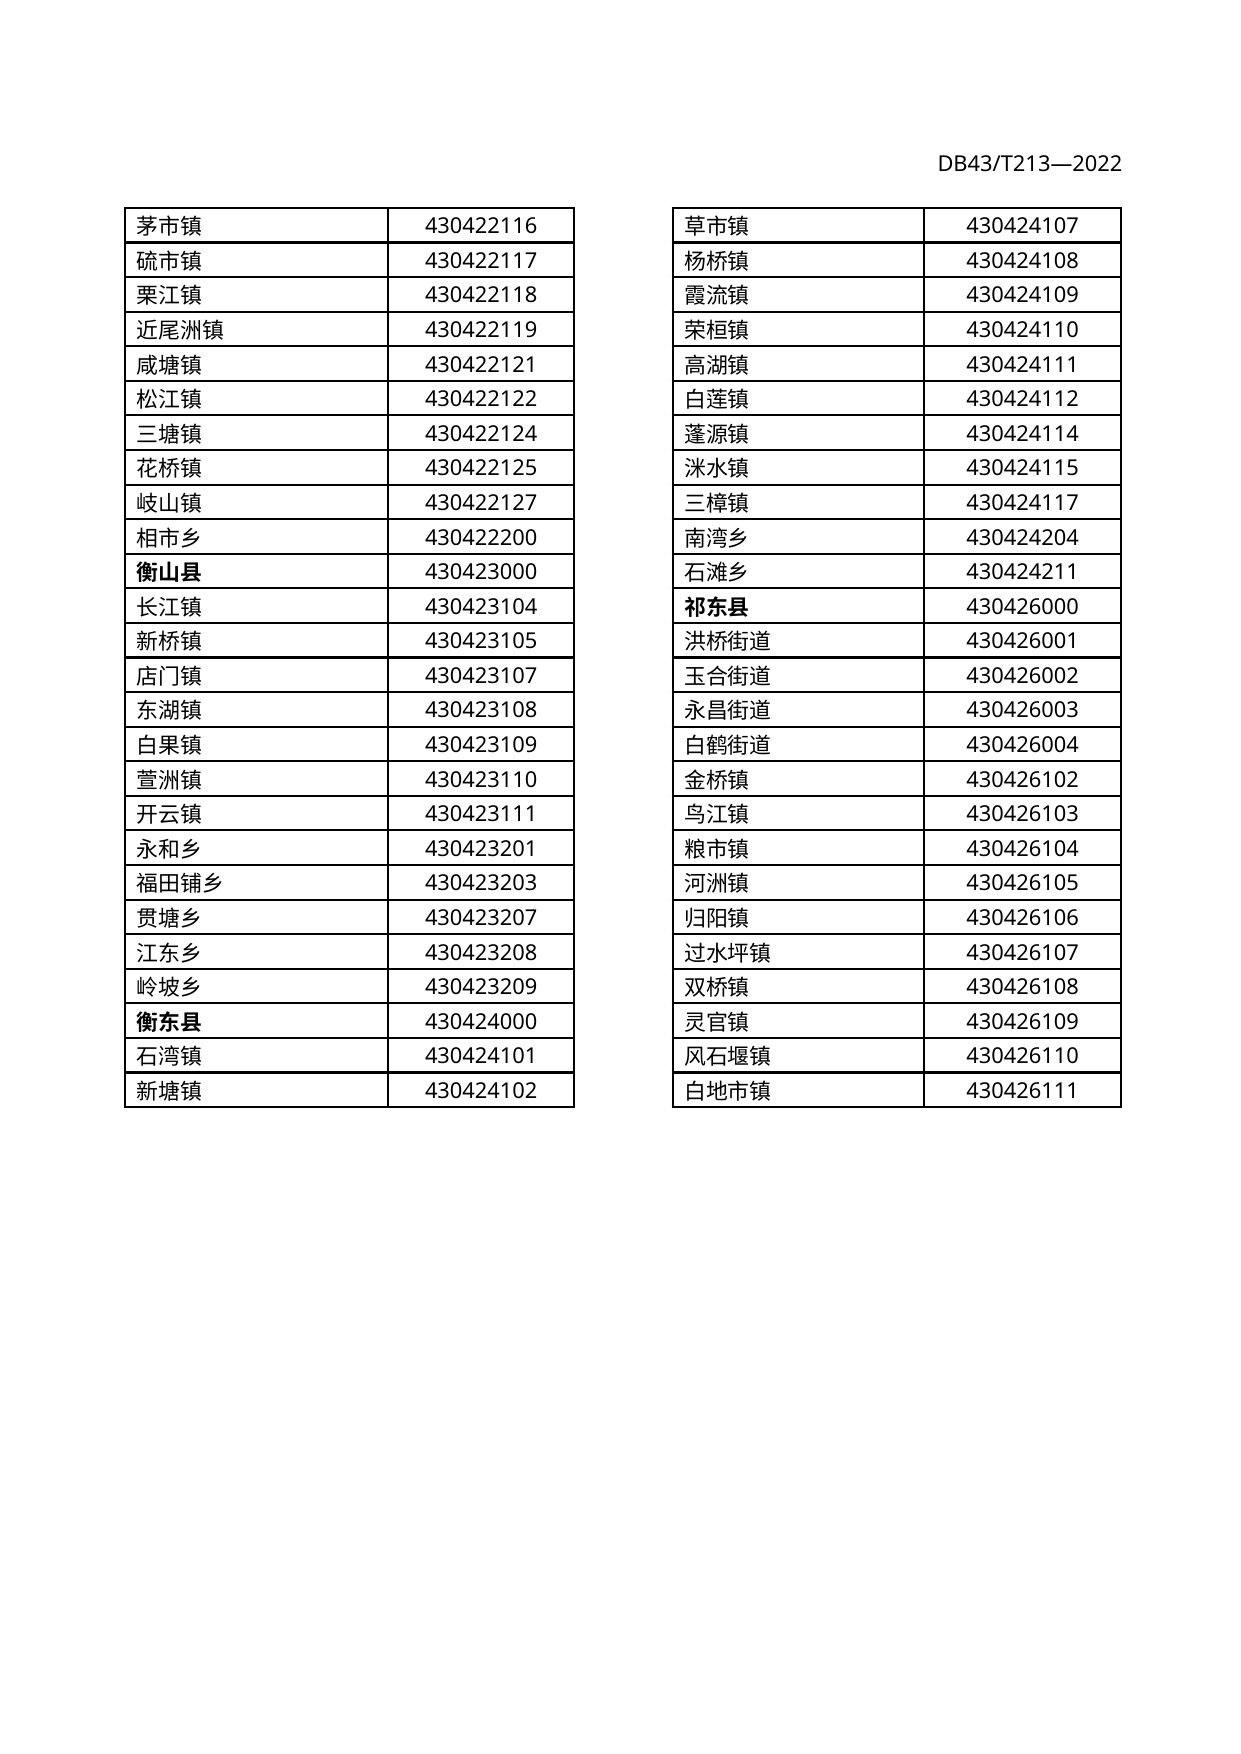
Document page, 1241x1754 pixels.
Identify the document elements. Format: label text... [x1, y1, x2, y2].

table_cell 岐山镇 [126, 486, 387, 518]
table_cell 430426111 [925, 1074, 1120, 1106]
table_cell 430423108 [389, 693, 573, 726]
table_cell 贯塘乡 [126, 901, 387, 933]
table_cell 430426108 [925, 970, 1120, 1002]
table_cell [575, 864, 672, 898]
table_cell 三塘镇 [126, 416, 387, 449]
table_cell 岭坡乡 [126, 970, 387, 1002]
table_cell [575, 1071, 672, 1106]
table_cell 白鹤街道 [674, 728, 923, 760]
table_cell 咸塘镇 [126, 347, 387, 380]
table_cell 430426004 [925, 728, 1120, 760]
table_cell 430423104 [389, 589, 573, 622]
table_cell 430426002 [925, 659, 1120, 691]
table_cell 430424112 [925, 382, 1120, 414]
table_cell 430424114 [925, 416, 1120, 449]
table_cell 长江镇 [126, 589, 387, 622]
table_cell 430426001 [925, 624, 1120, 656]
table_cell [575, 414, 672, 449]
table_cell 430423201 [389, 831, 573, 864]
table_cell [575, 760, 672, 795]
table_cell 430426106 [925, 901, 1120, 933]
table_cell 灵官镇 [674, 1004, 923, 1037]
table_cell 过水坪镇 [674, 935, 923, 968]
table_cell [575, 726, 672, 760]
table_cell [575, 1037, 672, 1071]
table_cell 粮市镇 [674, 831, 923, 864]
table_cell 430423209 [389, 970, 573, 1002]
table_cell 430424117 [925, 486, 1120, 518]
table_cell 430424204 [925, 520, 1120, 553]
table_cell 萱洲镇 [126, 762, 387, 795]
table_cell 430422200 [389, 520, 573, 553]
table_cell 430426003 [925, 693, 1120, 726]
table_cell 东湖镇 [126, 693, 387, 726]
table_cell 松江镇 [126, 382, 387, 414]
table_cell 430422116 [389, 209, 573, 241]
table_cell [575, 933, 672, 968]
table_cell 归阳镇 [674, 901, 923, 933]
table_cell 衡山县 [126, 555, 387, 587]
table_cell 430422121 [389, 347, 573, 380]
table_cell 430424115 [925, 451, 1120, 483]
table_cell 硫市镇 [126, 244, 387, 276]
table_cell 风石堰镇 [674, 1039, 923, 1071]
table_cell [575, 968, 672, 1002]
table_cell [575, 518, 672, 553]
table_cell 430423203 [389, 866, 573, 898]
table_cell 430424108 [925, 244, 1120, 276]
table_cell [575, 622, 672, 656]
table_cell 双桥镇 [674, 970, 923, 1002]
table_cell 430424000 [389, 1004, 573, 1037]
table_cell [575, 795, 672, 829]
table_cell 430424109 [925, 278, 1120, 311]
table_cell 430426103 [925, 797, 1120, 829]
table_cell 白果镇 [126, 728, 387, 760]
table_cell 430423110 [389, 762, 573, 795]
table_cell [575, 691, 672, 726]
table_cell 店门镇 [126, 659, 387, 691]
table_cell 白莲镇 [674, 382, 923, 414]
table_cell 衡东县 [126, 1004, 387, 1037]
table_cell 430422125 [389, 451, 573, 483]
table_cell 新塘镇 [126, 1074, 387, 1106]
table_cell [575, 380, 672, 414]
table_cell 近尾洲镇 [126, 313, 387, 345]
table_cell [575, 587, 672, 622]
table_cell 石湾镇 [126, 1039, 387, 1071]
table_cell [575, 311, 672, 345]
table_cell 石滩乡 [674, 555, 923, 587]
table_cell 河洲镇 [674, 866, 923, 898]
table_cell [575, 241, 672, 276]
table_cell 430423000 [389, 555, 573, 587]
table_cell 430424107 [925, 209, 1120, 241]
table_cell 430426109 [925, 1004, 1120, 1037]
table_cell 430426000 [925, 589, 1120, 622]
table_cell 祁东县 [674, 589, 923, 622]
table_cell 430423107 [389, 659, 573, 691]
table_cell 430422127 [389, 486, 573, 518]
table_cell 430422117 [389, 244, 573, 276]
table_cell 永昌街道 [674, 693, 923, 726]
table_cell [575, 345, 672, 380]
table_cell 430424111 [925, 347, 1120, 380]
table_cell [575, 449, 672, 483]
table_cell 430423111 [389, 797, 573, 829]
table_cell 白地市镇 [674, 1074, 923, 1106]
table_cell 430424101 [389, 1039, 573, 1071]
table_cell 新桥镇 [126, 624, 387, 656]
table_cell 草市镇 [674, 209, 923, 241]
table_cell 430424110 [925, 313, 1120, 345]
table_cell 430424102 [389, 1074, 573, 1106]
table_cell 茅市镇 [126, 209, 387, 241]
table_cell 430422122 [389, 382, 573, 414]
table_cell 相市乡 [126, 520, 387, 553]
table_cell 430426102 [925, 762, 1120, 795]
table_cell [575, 1002, 672, 1037]
table_cell 鸟江镇 [674, 797, 923, 829]
table_cell 430422119 [389, 313, 573, 345]
table_cell 430426107 [925, 935, 1120, 968]
table_cell 430426104 [925, 831, 1120, 864]
table_cell 三樟镇 [674, 486, 923, 518]
table_cell [575, 484, 672, 518]
table_cell 福田铺乡 [126, 866, 387, 898]
table_cell 430426110 [925, 1039, 1120, 1071]
table_cell [575, 656, 672, 691]
table_cell 洪桥街道 [674, 624, 923, 656]
table_cell 430423207 [389, 901, 573, 933]
table_cell 花桥镇 [126, 451, 387, 483]
table_cell 霞流镇 [674, 278, 923, 311]
table_cell 栗江镇 [126, 278, 387, 311]
table_cell [575, 829, 672, 864]
table_cell [575, 899, 672, 933]
table_cell 430423109 [389, 728, 573, 760]
table_cell 南湾乡 [674, 520, 923, 553]
table_cell 金桥镇 [674, 762, 923, 795]
table_cell 430422124 [389, 416, 573, 449]
table_cell [575, 276, 672, 311]
table_cell 开云镇 [126, 797, 387, 829]
table_cell [575, 553, 672, 587]
table_cell 430426105 [925, 866, 1120, 898]
table_cell 430423105 [389, 624, 573, 656]
table_cell 江东乡 [126, 935, 387, 968]
table_cell 杨桥镇 [674, 244, 923, 276]
table_cell 蓬源镇 [674, 416, 923, 449]
table_cell 洣水镇 [674, 451, 923, 483]
table_cell 高湖镇 [674, 347, 923, 380]
table_cell 永和乡 [126, 831, 387, 864]
table_cell 430423208 [389, 935, 573, 968]
table_cell 玉合街道 [674, 659, 923, 691]
table_cell 430422118 [389, 278, 573, 311]
table_cell 430424211 [925, 555, 1120, 587]
table_cell [575, 207, 672, 241]
table_cell 荣桓镇 [674, 313, 923, 345]
